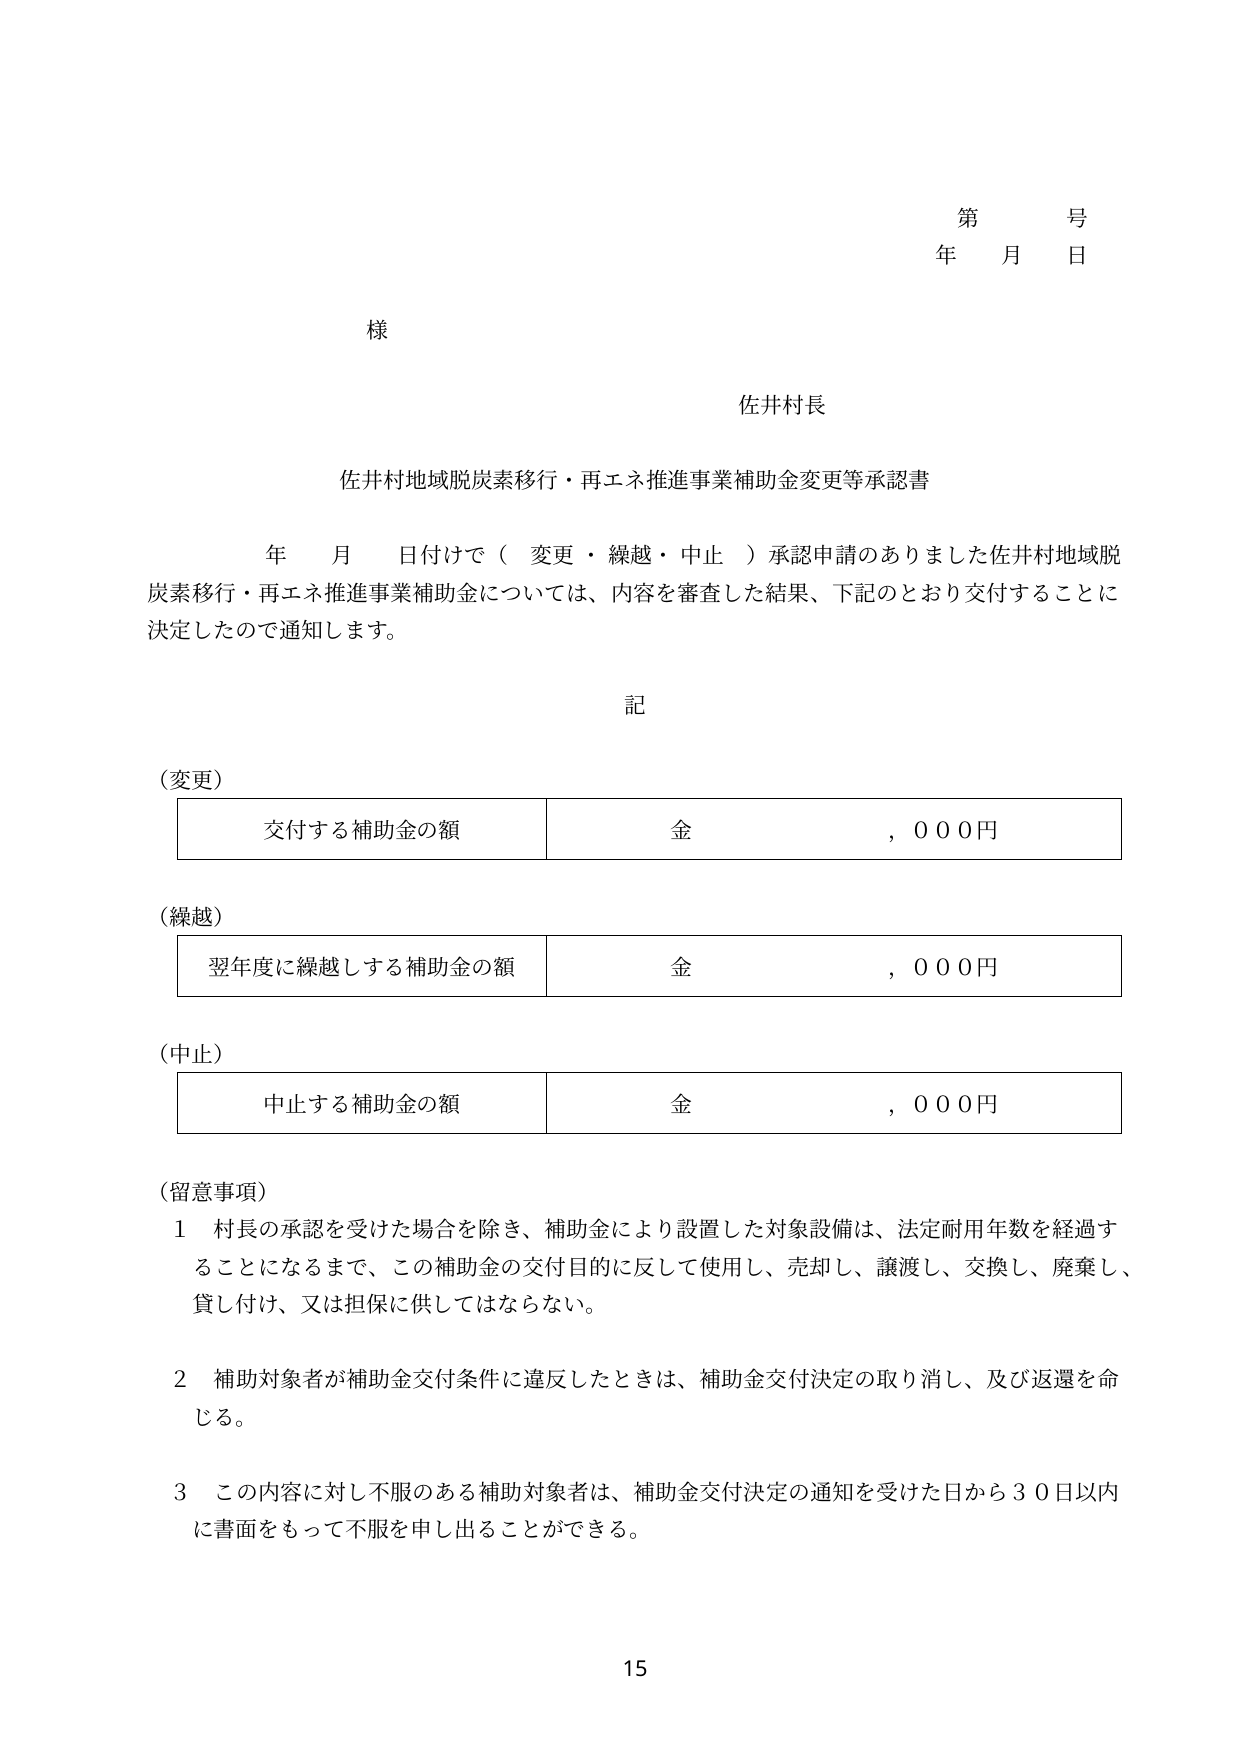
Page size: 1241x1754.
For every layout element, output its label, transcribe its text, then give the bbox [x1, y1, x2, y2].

table_header 交付する補助金の額 [178, 799, 546, 859]
table_header 金 ，０００円 [547, 1073, 1121, 1133]
text 年 月 日 [148, 236, 1122, 273]
text ３ この内容に対し不服のある補助対象者は、補助金交付決定の通知を受けた日から３０日以内に書面をもって不服を申し出ることができる。 [169, 1472, 1122, 1547]
text 佐井村長 [148, 386, 1122, 423]
text （留意事項） [148, 1172, 1122, 1209]
text 年 月 日付けで（ 変更 ・ 繰越・ 中止 ）承認申請のありました佐井村地域脱炭素移行・再エネ推進事業補助金については、内容を審査した結果、下記のとおり交付することに決定したので通知します。 [148, 536, 1122, 648]
text １ 村長の承認を受けた場合を除き、補助金により設置した対象設備は、法定耐用年数を経過することになるまで、この補助金の交付目的に反して使用し、売却し、譲渡し、交換し、廃棄し、貸し付け、又は担保に供してはならない。 [169, 1209, 1122, 1322]
text （繰越） [148, 898, 1122, 935]
text 佐井村地域脱炭素移行・再エネ推進事業補助金変更等承認書 [148, 461, 1122, 498]
text （中止） [148, 1035, 1122, 1072]
table_header 金 ，０００円 [547, 799, 1121, 859]
subtitle 記 [148, 686, 1122, 723]
table_header 中止する補助金の額 [178, 1073, 546, 1133]
table_header 翌年度に繰越しする補助金の額 [178, 936, 546, 996]
text （変更） [148, 761, 1122, 798]
text 様 [148, 311, 1122, 348]
table_header 金 ，０００円 [547, 936, 1121, 996]
text ２ 補助対象者が補助金交付条件に違反したときは、補助金交付決定の取り消し、及び返還を命じる。 [169, 1359, 1122, 1434]
text 第 号 [148, 198, 1122, 236]
